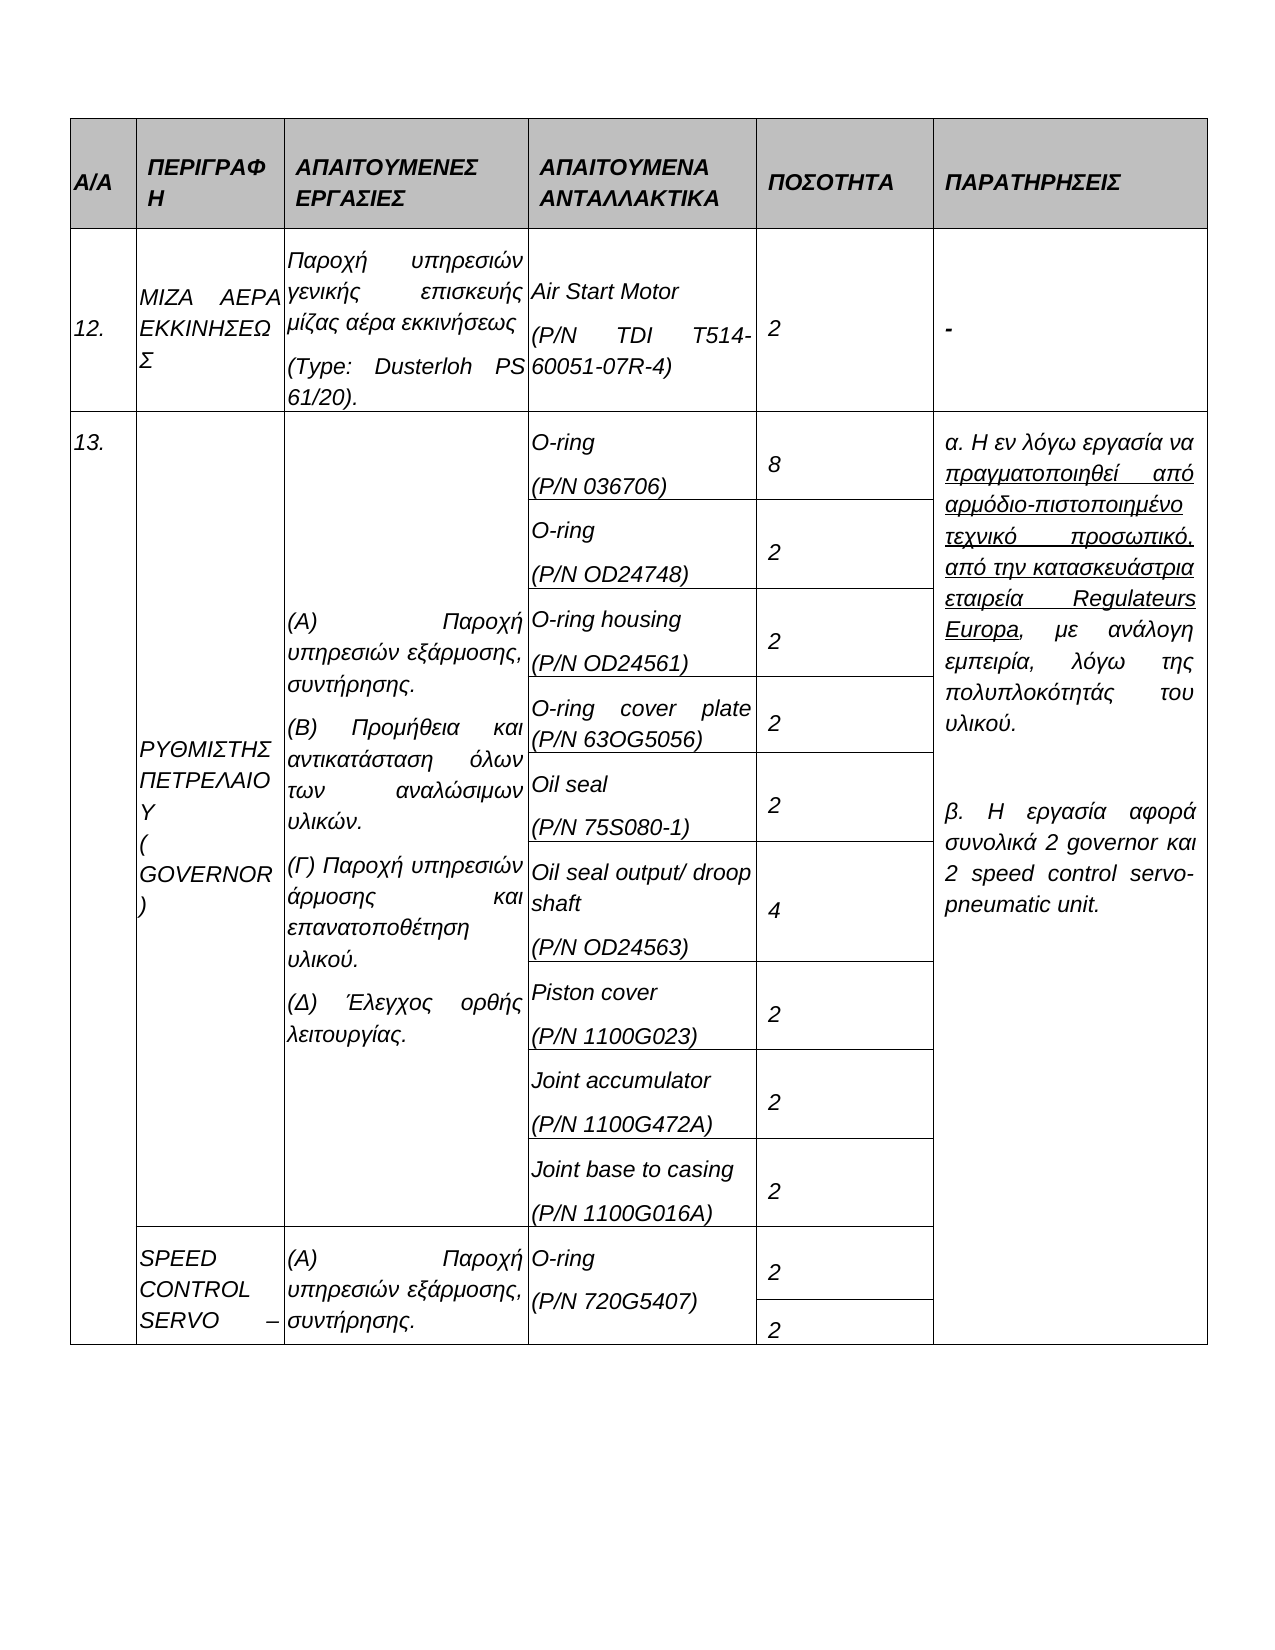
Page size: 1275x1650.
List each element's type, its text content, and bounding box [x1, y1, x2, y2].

table_cell Air Start Motor (P/N TDI T514-60051-07R-4) [529, 229, 756, 411]
table_cell O-ring (P/N 036706) [529, 412, 756, 499]
table_cell ΡΥΘΜΙΣΤΗΣ ΠΕΤΡΕΛΑΙΟΥ (GOVERNOR) [137, 412, 284, 1226]
table_cell 2 [757, 753, 933, 841]
table_cell 8 [757, 412, 933, 499]
table_cell 2 [757, 589, 933, 676]
table_cell Piston cover (P/N 1100G023) [529, 962, 756, 1049]
table_cell 2 [757, 229, 933, 411]
table_cell 13. [71, 412, 136, 1344]
table_cell 2 [757, 1139, 933, 1226]
table_cell (Α) Παροχή υπηρεσιών εξάρμοσης, συντήρησης. (Β) Προμήθεια και αντικατάσταση όλων των αναλώσιμων υλικών. (Γ) Παροχή υπηρεσιών άρμοσης και επανατοποθέτηση υλικού. (Δ) Έλεγχος ορθής λειτουργίας. [285, 412, 528, 1226]
table_header Α/Α [71, 119, 136, 228]
table_cell 2 [757, 962, 933, 1049]
table_cell O-ring housing (P/N OD24561) [529, 589, 756, 676]
table_cell α. Η εν λόγω εργασία να πραγματοποιηθεί από αρμόδιο-πιστοποιημένο τεχνικό προσωπικό, από την κατασκευάστρια εταιρεία Regulateurs Europa, με ανάλογη εμπειρία, λόγω της πολυπλοκότητάς του υλικού. β. Η εργασία αφορά συνολικά 2 governor και 2 speed control servo-pneumatic unit. [934, 412, 1207, 1344]
table_cell ΜΙΖΑ ΑΕΡΑ ΕΚΚΙΝΗΣΕΩΣ [137, 229, 284, 411]
table_cell 2 [757, 1050, 933, 1138]
table_cell (Α) Παροχή υπηρεσιών εξάρμοσης, συντήρησης. (Β) Προμήθεια και αντικατάσταση όλων των αναλώσιμων υλικών. (Γ) Άρμοση και επανατοποθέτηση υλικού. [285, 1227, 528, 1344]
table_cell Oil seal output/ droop shaft (P/N OD24563) [529, 842, 756, 961]
table_header ΑΠΑΙΤΟΥΜΕΝΑ ΑΝΤΑΛΛΑΚΤΙΚΑ [529, 119, 756, 228]
table_cell 2 [757, 677, 933, 752]
table_cell O-ring (P/N OD24748) [529, 500, 756, 588]
table_cell SPEED CONTROL SERVO – PNEUMATIC SERVO UNIT [137, 1227, 284, 1344]
table_cell Παροχή υπηρεσιών γενικής επισκευής μίζας αέρα εκκινήσεως (Τype: Dusterloh PS 61/20). [285, 229, 528, 411]
table_cell O-ring (P/N 720G5407) Diaphragm (P/N 1500G785) Joint top cover (P/N 1100G785) [529, 1227, 756, 1344]
table_header ΠΟΣΟΤΗΤΑ [757, 119, 933, 228]
table_cell 2 [757, 1227, 933, 1299]
table_cell Joint accumulator (P/N 1100G472A) [529, 1050, 756, 1138]
table_header ΑΠΑΙΤΟΥΜΕΝΕΣ ΕΡΓΑΣΙΕΣ [285, 119, 528, 228]
table_cell 2 [757, 1300, 933, 1344]
table_cell 4 [757, 842, 933, 961]
table_cell Joint base to casing (P/N 1100G016A) [529, 1139, 756, 1226]
table_cell 12. [71, 229, 136, 411]
table_cell O-ring cover plate (P/N 63OG5056) [529, 677, 756, 752]
table_header ΠΕΡΙΓΡΑΦΗ [137, 119, 284, 228]
table_header ΠΑΡΑΤΗΡΗΣΕΙΣ [934, 119, 1207, 228]
table_cell - [934, 229, 1207, 411]
table_cell 2 [757, 500, 933, 588]
table_cell Oil seal (P/N 75S080-1) [529, 753, 756, 841]
